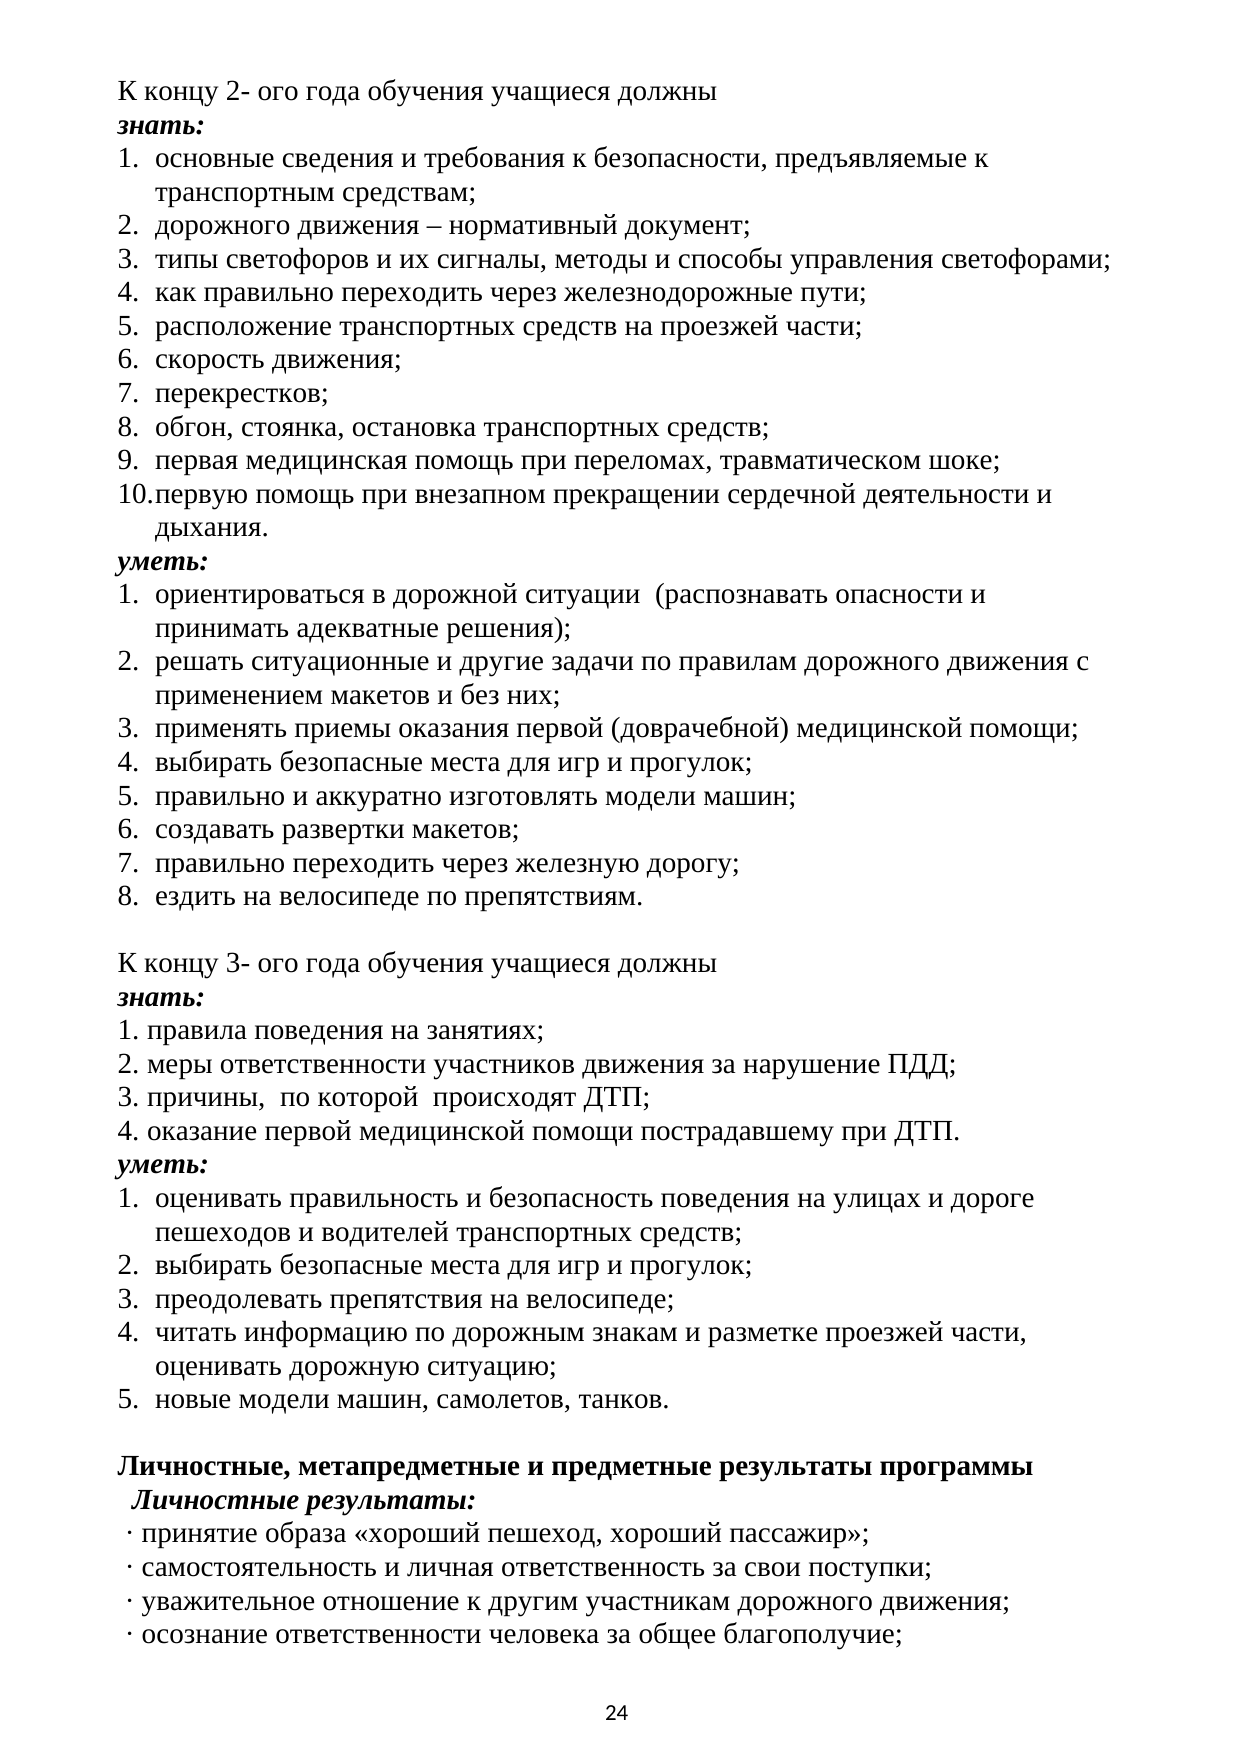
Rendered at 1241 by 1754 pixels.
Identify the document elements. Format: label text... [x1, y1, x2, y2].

list правильно переходить через железную дорогу; [117, 845, 1116, 878]
text К концу 2- ого года обучения учащиеся должны [117, 73, 1116, 107]
list первая медицинская помощь при переломах, травматическом шоке; [117, 442, 1116, 476]
text К концу 3- ого года обучения учащиеся должны [117, 945, 1116, 979]
list типы светофоров и их сигналы, методы и способы управления светофорами; [117, 241, 1116, 274]
list первую помощь при внезапном прекращении сердечной деятельности и дыхания. [117, 476, 1116, 543]
list преодолевать препятствия на велосипеде; [117, 1281, 1116, 1314]
list ориентироваться в дорожной ситуации (распознавать опасности и принимать адекватные решения); [117, 576, 1116, 643]
list правильно и аккуратно изготовлять модели машин; [117, 778, 1116, 811]
list меры ответственности участников движения за нарушение ПДД; [117, 1046, 1116, 1079]
list читать информацию по дорожным знакам и разметке проезжей части, оценивать дорожную ситуацию; [117, 1314, 1116, 1381]
list новые модели машин, самолетов, танков. [117, 1381, 1116, 1415]
text · принятие образа «хороший пешеход, хороший пассажир»; [117, 1516, 1116, 1549]
list скорость движения; [117, 342, 1116, 375]
text уметь: [117, 1147, 1116, 1180]
list оценивать правильность и безопасность поведения на улицах и дороге пешеходов и водителей транспортных средств; [117, 1180, 1116, 1247]
text знать: [117, 979, 1116, 1012]
list обгон, стоянка, остановка транспортных средств; [117, 409, 1116, 442]
list создавать развертки макетов; [117, 811, 1116, 845]
list перекрестков; [117, 375, 1116, 409]
list оказание первой медицинской помощи пострадавшему при ДТП. [117, 1113, 1116, 1147]
text Личностные, метапредметные и предметные результаты программы [117, 1448, 1116, 1482]
list применять приемы оказания первой (доврачебной) медицинской помощи; [117, 711, 1116, 744]
list ездить на велосипеде по препятствиям. [117, 878, 1116, 912]
list дорожного движения – нормативный документ; [117, 207, 1116, 241]
list как правильно переходить через железнодорожные пути; [117, 274, 1116, 308]
list правила поведения на занятиях; [117, 1012, 1116, 1046]
list основные сведения и требования к безопасности, предъявляемые к транспортным средствам; [117, 140, 1116, 207]
list выбирать безопасные места для игр и прогулок; [117, 1247, 1116, 1281]
text уметь: [117, 543, 1116, 576]
text Личностные результаты: [117, 1482, 1116, 1516]
list выбирать безопасные места для игр и прогулок; [117, 744, 1116, 778]
list причины, по которой происходят ДТП; [117, 1079, 1116, 1113]
text · уважительное отношение к другим участникам дорожного движения; [117, 1583, 1116, 1616]
text · осознание ответственности человека за общее благополучие; [117, 1616, 1116, 1650]
list расположение транспортных средств на проезжей части; [117, 308, 1116, 342]
text · самостоятельность и личная ответственность за свои поступки; [117, 1549, 1116, 1583]
list решать ситуационные и другие задачи по правилам дорожного движения с применением макетов и без них; [117, 643, 1116, 711]
text знать: [117, 107, 1116, 140]
